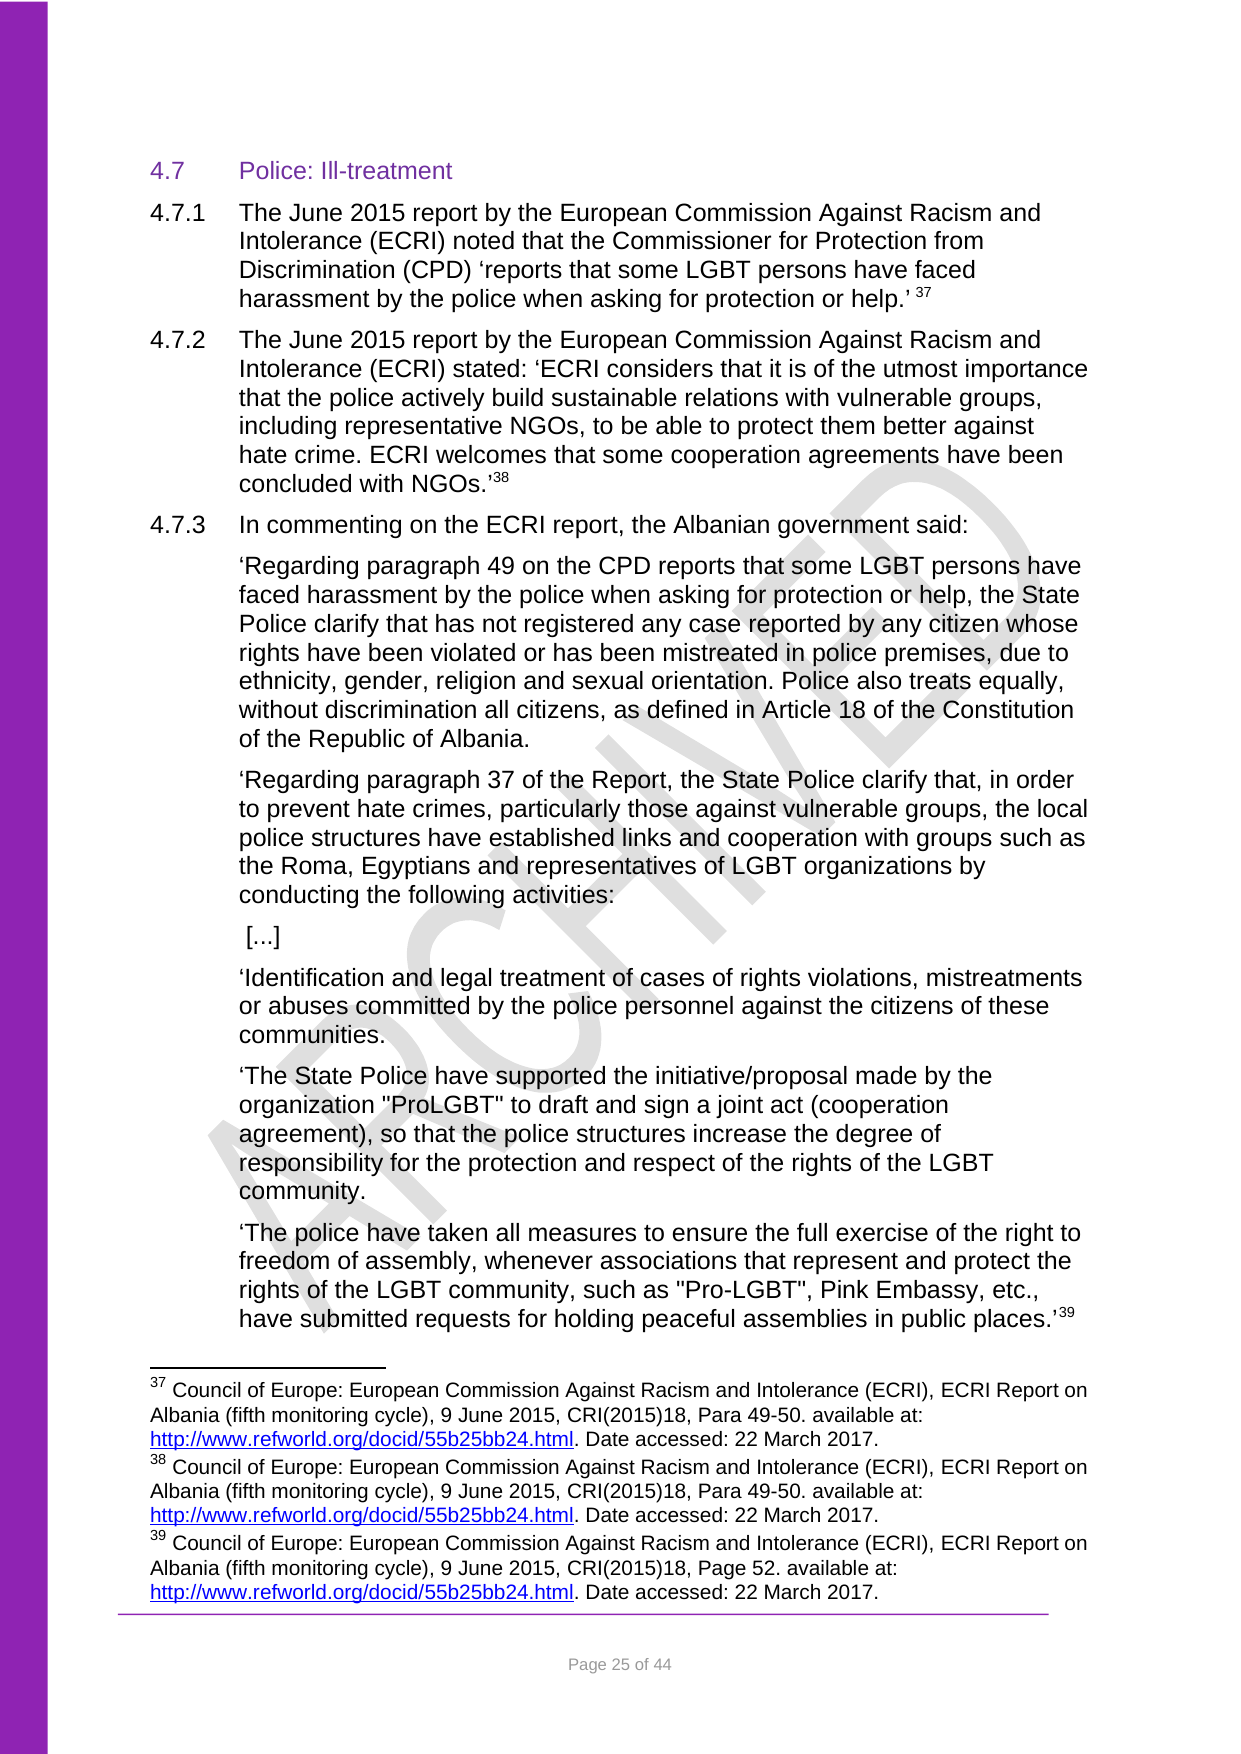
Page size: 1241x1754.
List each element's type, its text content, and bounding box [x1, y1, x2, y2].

list The June 2015 report by the European Commission Against Racism and Intolerance (ECRI) noted that the Commissioner for Protection from Discrimination (CPD) ‘reports that some LGBT persons have faced harassment by the police when asking for protection or help.’ [150, 197, 1090, 312]
text ‘Regarding paragraph 37 of the Report, the State Police clarify that, in order to prevent hate crimes, particularly those against vulnerable groups, the local police structures have established links and cooperation with groups such as the Roma, Egyptians and representatives of LGBT organizations by conducting the following activities: [239, 765, 1090, 909]
list The June 2015 report by the European Commission Against Racism and Intolerance (ECRI) stated: ‘ECRI considers that it is of the utmost importance that the police actively build sustainable relations with vulnerable groups, including representative NGOs, to be able to protect them better against hate crime. ECRI welcomes that some cooperation agreements have been concluded with NGOs.’ [150, 325, 1090, 497]
text ‘The State Police have supported the initiative/proposal made by the organization "ProLGBT" to draft and sign a joint act (cooperation agreement), so that the police structures increase the degree of responsibility for the protection and respect of the rights of the LGBT community. [239, 1061, 1090, 1205]
text [...] [239, 921, 1090, 950]
text ‘Identification and legal treatment of cases of rights violations, mistreatments or abuses committed by the police personnel against the citizens of these communities. [239, 962, 1090, 1049]
text ‘The police have taken all measures to ensure the full exercise of the right to freedom of assembly, whenever associations that represent and protect the rights of the LGBT community, such as "Pro-LGBT", Pink Embassy, etc., have submitted requests for holding peaceful assemblies in public places.’ [239, 1217, 1090, 1332]
text ‘Regarding paragraph 49 on the CPD reports that some LGBT persons have faced harassment by the police when asking for protection or help, the State Police clarify that has not registered any case reported by any citizen whose rights have been violated or has been mistreated in police premises, due to ethnicity, gender, religion and sexual orientation. Police also treats equally, without discrimination all citizens, as defined in Article 18 of the Constitution of the Republic of Albania. [239, 551, 1090, 752]
list In commenting on the ECRI report, the Albanian government said: [150, 510, 1090, 539]
subtitle Police: Ill-treatment [150, 156, 1090, 185]
